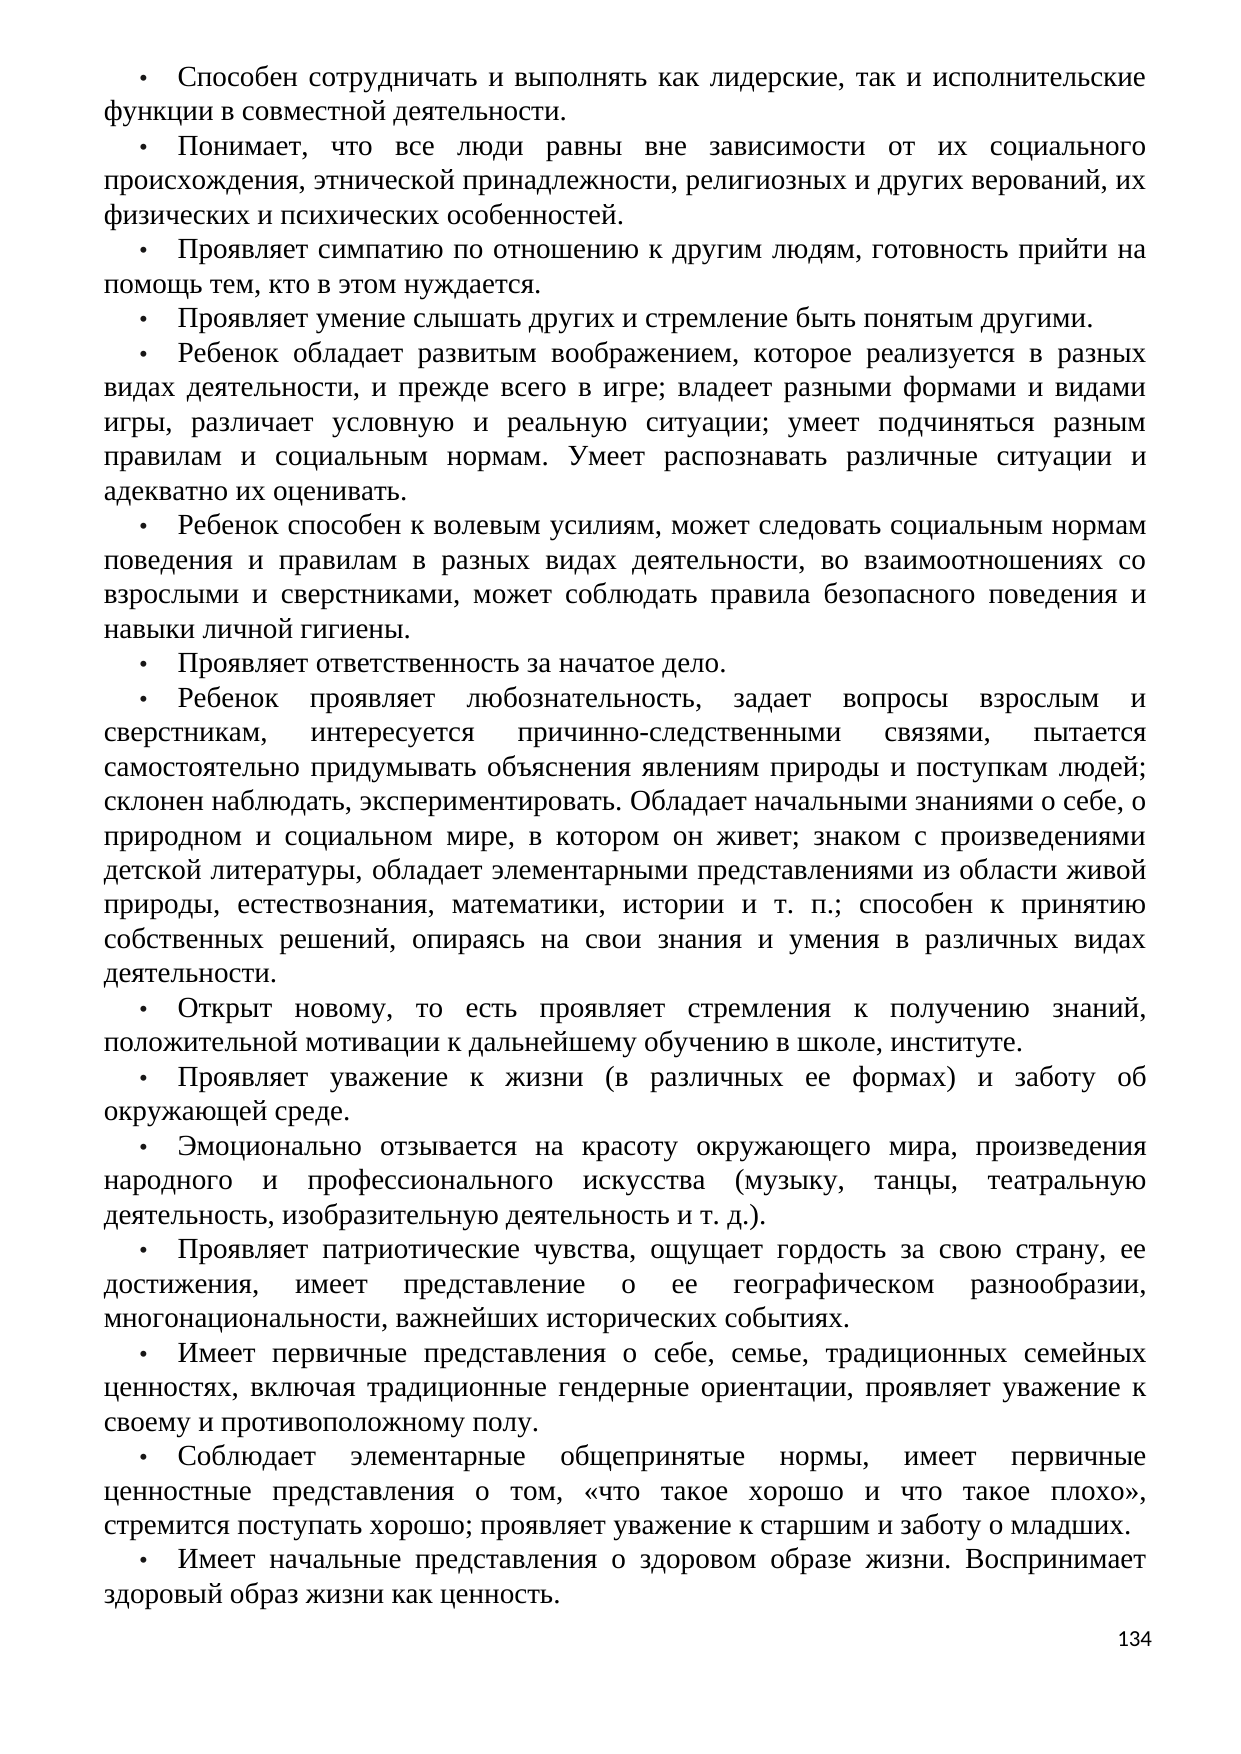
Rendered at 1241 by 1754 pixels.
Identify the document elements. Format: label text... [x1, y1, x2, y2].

list Проявляет уважение к жизни (в различных ее формах) и заботу об окружающей среде. [103, 1059, 1147, 1127]
list Эмоционально отзывается на красоту окружающего мира, произведения народного и профессионального искусства (музыку, танцы, театральную деятельность, изобразительную деятельность и т. д.). [103, 1128, 1147, 1230]
list Понимает, что все люди равны вне зависимости от их социального происхождения, этнической принадлежности, религиозных и других верований, их физических и психических особенностей. [103, 128, 1147, 231]
list Имеет первичные представления о себе, семье, традиционных семейных ценностях, включая традиционные гендерные ориентации, проявляет уважение к своему и противоположному полу. [103, 1335, 1147, 1437]
list Проявляет ответственность за начатое дело. [103, 645, 1147, 679]
list Ребенок проявляет любознательность, задает вопросы взрослым и сверстникам, интересуется причинно-следственными связями, пытается самостоятельно придумывать объяснения явлениям природы и поступкам людей; склонен наблюдать, экспериментировать. Обладает начальными знаниями о себе, о природном и социальном мире, в котором он живет; знаком с произведениями детской литературы, обладает элементарными представлениями из области живой природы, естествознания, математики, истории и т. п.; способен к принятию собственных решений, опираясь на свои знания и умения в различных видах деятельности. [103, 680, 1147, 989]
list Соблюдает элементарные общепринятые нормы, имеет первичные ценностные представления о том, «что такое хорошо и что такое плохо», стремится поступать хорошо; проявляет уважение к старшим и заботу о младших. [103, 1438, 1147, 1541]
list Способен сотрудничать и выполнять как лидерские, так и исполнительские функции в совместной деятельности. [103, 59, 1147, 127]
list Имеет начальные представления о здоровом образе жизни. Воспринимает здоровый образ жизни как ценность. [103, 1542, 1147, 1610]
list Проявляет симпатию по отношению к другим людям, готовность прийти на помощь тем, кто в этом нуждается. [103, 231, 1147, 299]
list Проявляет умение слышать других и стремление быть понятым другими. [103, 300, 1147, 334]
list Открыт новому, то есть проявляет стремления к получению знаний, положительной мотивации к дальнейшему обучению в школе, институте. [103, 990, 1147, 1058]
list Ребенок способен к волевым усилиям, может следовать социальным нормам поведения и правилам в разных видах деятельности, во взаимоотношениях со взрослыми и сверстниками, может соблюдать правила безопасного поведения и навыки личной гигиены. [103, 507, 1147, 644]
list Проявляет патриотические чувства, ощущает гордость за свою страну, ее достижения, имеет представление о ее географическом разнообразии, многонациональности, важнейших исторических событиях. [103, 1231, 1147, 1334]
list Ребенок обладает развитым воображением, которое реализуется в разных видах деятельности, и прежде всего в игре; владеет разными формами и видами игры, различает условную и реальную ситуации; умеет подчиняться разным правилам и социальным нормам. Умеет распознавать различные ситуации и адекватно их оценивать. [103, 335, 1147, 506]
